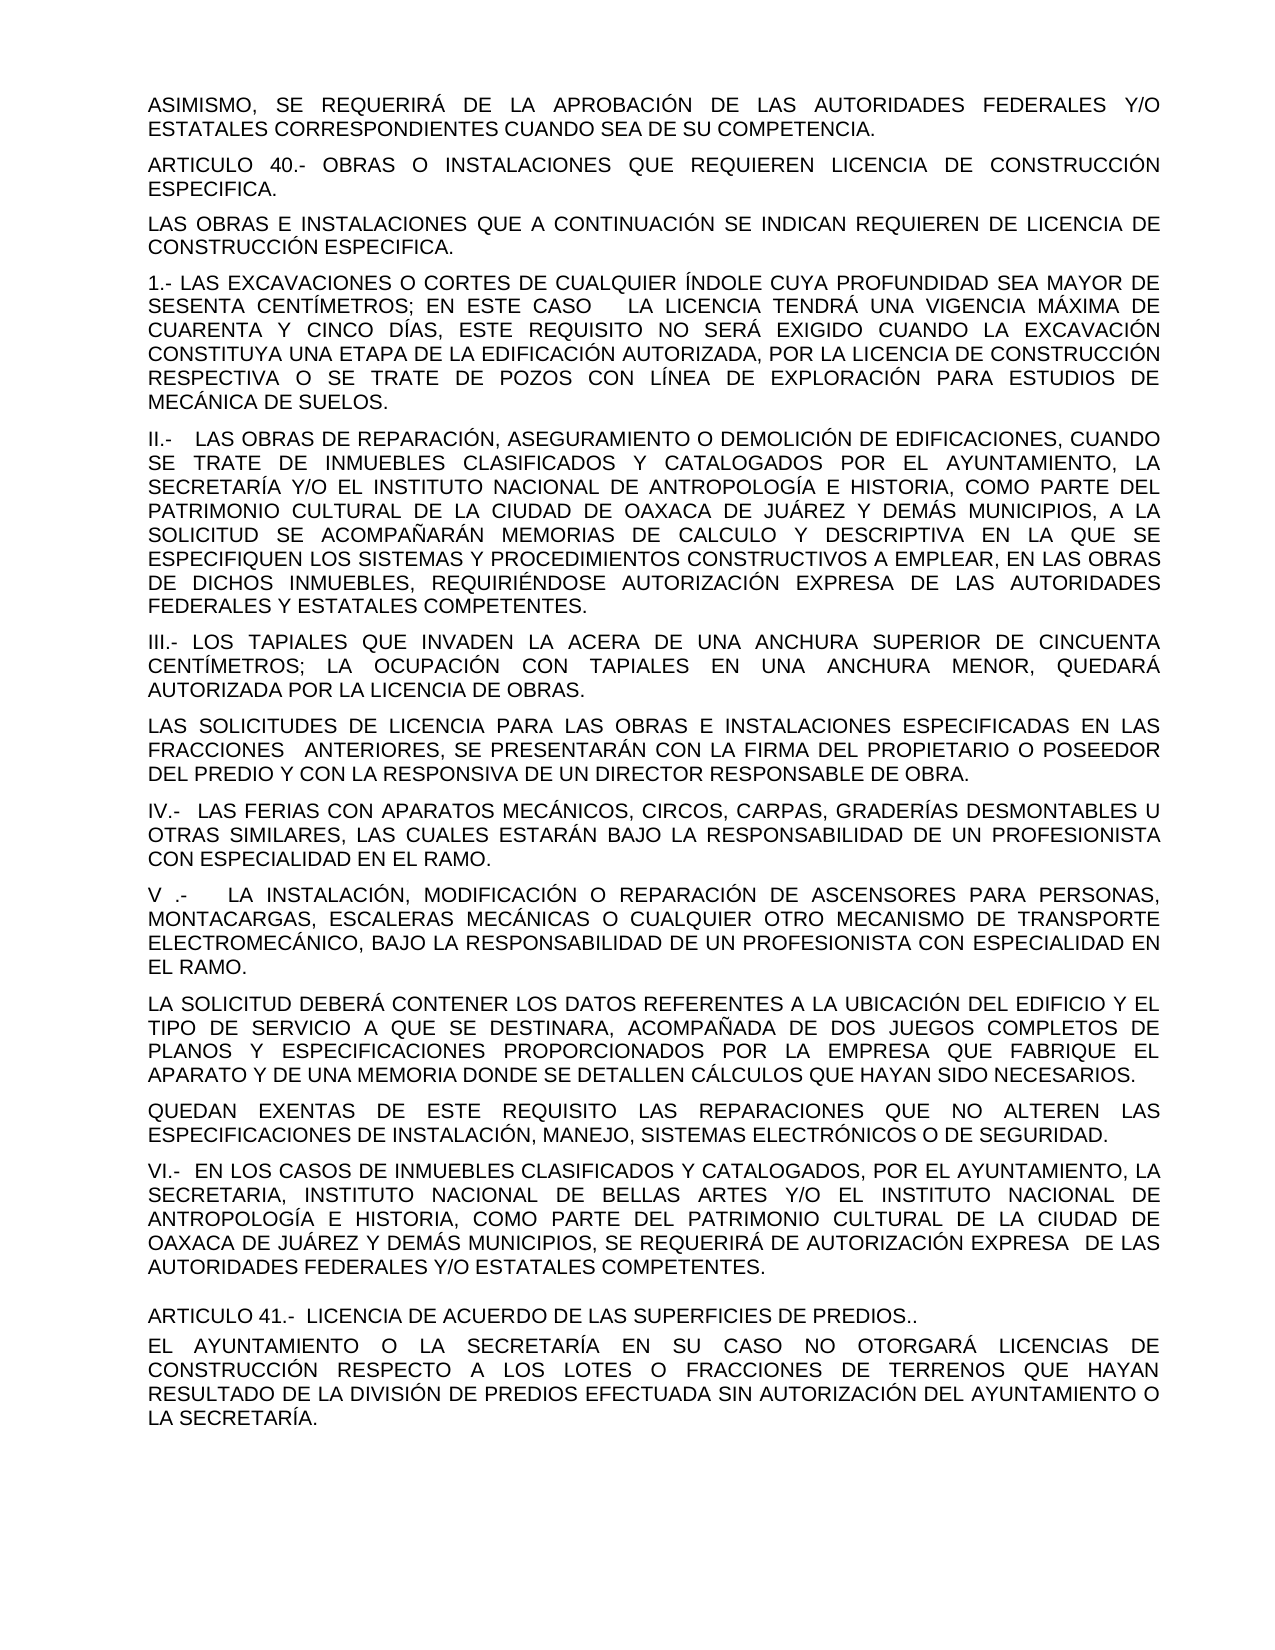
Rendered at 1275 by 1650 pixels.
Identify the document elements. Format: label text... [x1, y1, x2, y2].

text ARTICULO 41.- LICENCIA DE ACUERDO DE LAS SUPERFICIES DE PREDIOS.. [148, 1304, 921, 1328]
text LAS OBRAS E INSTALACIONES QUE A CONTINUACIÓN SE INDICAN REQUIEREN DE LICENCIA DE CONSTRUCCIÓN ESPECIFICA. [148, 213, 1161, 259]
text ASIMISMO, SE REQUERIRÁ DE LA APROBACIÓN DE LAS AUTORIDADES FEDERALES Y/O ESTATALES CORRESPONDIENTES CUANDO SEA DE SU COMPETENCIA. [148, 93, 1161, 141]
text V .- LA INSTALACIÓN, MODIFICACIÓN O REPARACIÓN DE ASCENSORES PARA PERSONAS, MONTACARGAS, ESCALERAS MECÁNICAS O CUALQUIER OTRO MECANISMO DE TRANSPORTE ELECTROMECÁNICO, BAJO LA RESPONSABILIDAD DE UN PROFESIONISTA CON ESPECIALIDAD EN EL RAMO. [148, 883, 1161, 979]
text QUEDAN EXENTAS DE ESTE REQUISITO LAS REPARACIONES QUE NO ALTEREN LAS ESPECIFICACIONES DE INSTALACIÓN, MANEJO, SISTEMAS ELECTRÓNICOS O DE SEGURIDAD. [148, 1098, 1160, 1146]
text ARTICULO 40.- OBRAS O INSTALACIONES QUE REQUIEREN LICENCIA DE CONSTRUCCIÓN ESPECIFICA. [148, 153, 1161, 201]
text 1.- LAS EXCAVACIONES O CORTES DE CUALQUIER ÍNDOLE CUYA PROFUNDIDAD SEA MAYOR DE SESENTA CENTÍMETROS; EN ESTE CASO LA LICENCIA TENDRÁ UNA VIGENCIA MÁXIMA DE CUARENTA Y CINCO DÍAS, ESTE REQUISITO NO SERÁ EXIGIDO CUANDO LA EXCAVACIÓN CONSTITUYA UNA ETAPA DE LA EDIFICACIÓN AUTORIZADA, POR LA LICENCIA DE CONSTRUCCIÓN RESPECTIVA O SE TRATE DE POZOS CON LÍNEA DE EXPLORACIÓN PARA ESTUDIOS DE MECÁNICA DE SUELOS. [148, 270, 1161, 414]
text IV.- LAS FERIAS CON APARATOS MECÁNICOS, CIRCOS, CARPAS, GRADERÍAS DESMONTABLES U OTRAS SIMILARES, LAS CUALES ESTARÁN BAJO LA RESPONSABILIDAD DE UN PROFESIONISTA CON ESPECIALIDAD EN EL RAMO. [148, 799, 1161, 871]
text LA SOLICITUD DEBERÁ CONTENER LOS DATOS REFERENTES A LA UBICACIÓN DEL EDIFICIO Y EL TIPO DE SERVICIO A QUE SE DESTINARA, ACOMPAÑADA DE DOS JUEGOS COMPLETOS DE PLANOS Y ESPECIFICACIONES PROPORCIONADOS POR LA EMPRESA QUE FABRIQUE EL APARATO Y DE UNA MEMORIA DONDE SE DETALLEN CÁLCULOS QUE HAYAN SIDO NECESARIOS. [148, 991, 1161, 1087]
text III.- LOS TAPIALES QUE INVADEN LA ACERA DE UNA ANCHURA SUPERIOR DE CINCUENTA CENTÍMETROS; LA OCUPACIÓN CON TAPIALES EN UNA ANCHURA MENOR, QUEDARÁ AUTORIZADA POR LA LICENCIA DE OBRAS. [148, 630, 1161, 702]
text VI.- EN LOS CASOS DE INMUEBLES CLASIFICADOS Y CATALOGADOS, POR EL AYUNTAMIENTO, LA SECRETARIA, INSTITUTO NACIONAL DE BELLAS ARTES Y/O EL INSTITUTO NACIONAL DE ANTROPOLOGÍA E HISTORIA, COMO PARTE DEL PATRIMONIO CULTURAL DE LA CIUDAD DE OAXACA DE JUÁREZ Y DEMÁS MUNICIPIOS, SE REQUERIRÁ DE AUTORIZACIÓN EXPRESA DE LAS AUTORIDADES FEDERALES Y/O ESTATALES COMPETENTES. [148, 1159, 1161, 1279]
text II.- LAS OBRAS DE REPARACIÓN, ASEGURAMIENTO O DEMOLICIÓN DE EDIFICACIONES, CUANDO SE TRATE DE INMUEBLES CLASIFICADOS Y CATALOGADOS POR EL AYUNTAMIENTO, LA SECRETARÍA Y/O EL INSTITUTO NACIONAL DE ANTROPOLOGÍA E HISTORIA, COMO PARTE DEL PATRIMONIO CULTURAL DE LA CIUDAD DE OAXACA DE JUÁREZ Y DEMÁS MUNICIPIOS, A LA SOLICITUD SE ACOMPAÑARÁN MEMORIAS DE CALCULO Y DESCRIPTIVA EN LA QUE SE ESPECIFIQUEN LOS SISTEMAS Y PROCEDIMIENTOS CONSTRUCTIVOS A EMPLEAR, EN LAS OBRAS DE DICHOS INMUEBLES, REQUIRIÉNDOSE AUTORIZACIÓN EXPRESA DE LAS AUTORIDADES FEDERALES Y ESTATALES COMPETENTES. [148, 427, 1161, 618]
text LAS SOLICITUDES DE LICENCIA PARA LAS OBRAS E INSTALACIONES ESPECIFICADAS EN LAS FRACCIONES ANTERIORES, SE PRESENTARÁN CON LA FIRMA DEL PROPIETARIO O POSEEDOR DEL PREDIO Y CON LA RESPONSIVA DE UN DIRECTOR RESPONSABLE DE OBRA. [148, 714, 1161, 786]
text EL AYUNTAMIENTO O LA SECRETARÍA EN SU CASO NO OTORGARÁ LICENCIAS DE CONSTRUCCIÓN RESPECTO A LOS LOTES O FRACCIONES DE TERRENOS QUE HAYAN RESULTADO DE LA DIVISIÓN DE PREDIOS EFECTUADA SIN AUTORIZACIÓN DEL AYUNTAMIENTO O LA SECRETARÍA. [148, 1334, 1161, 1430]
